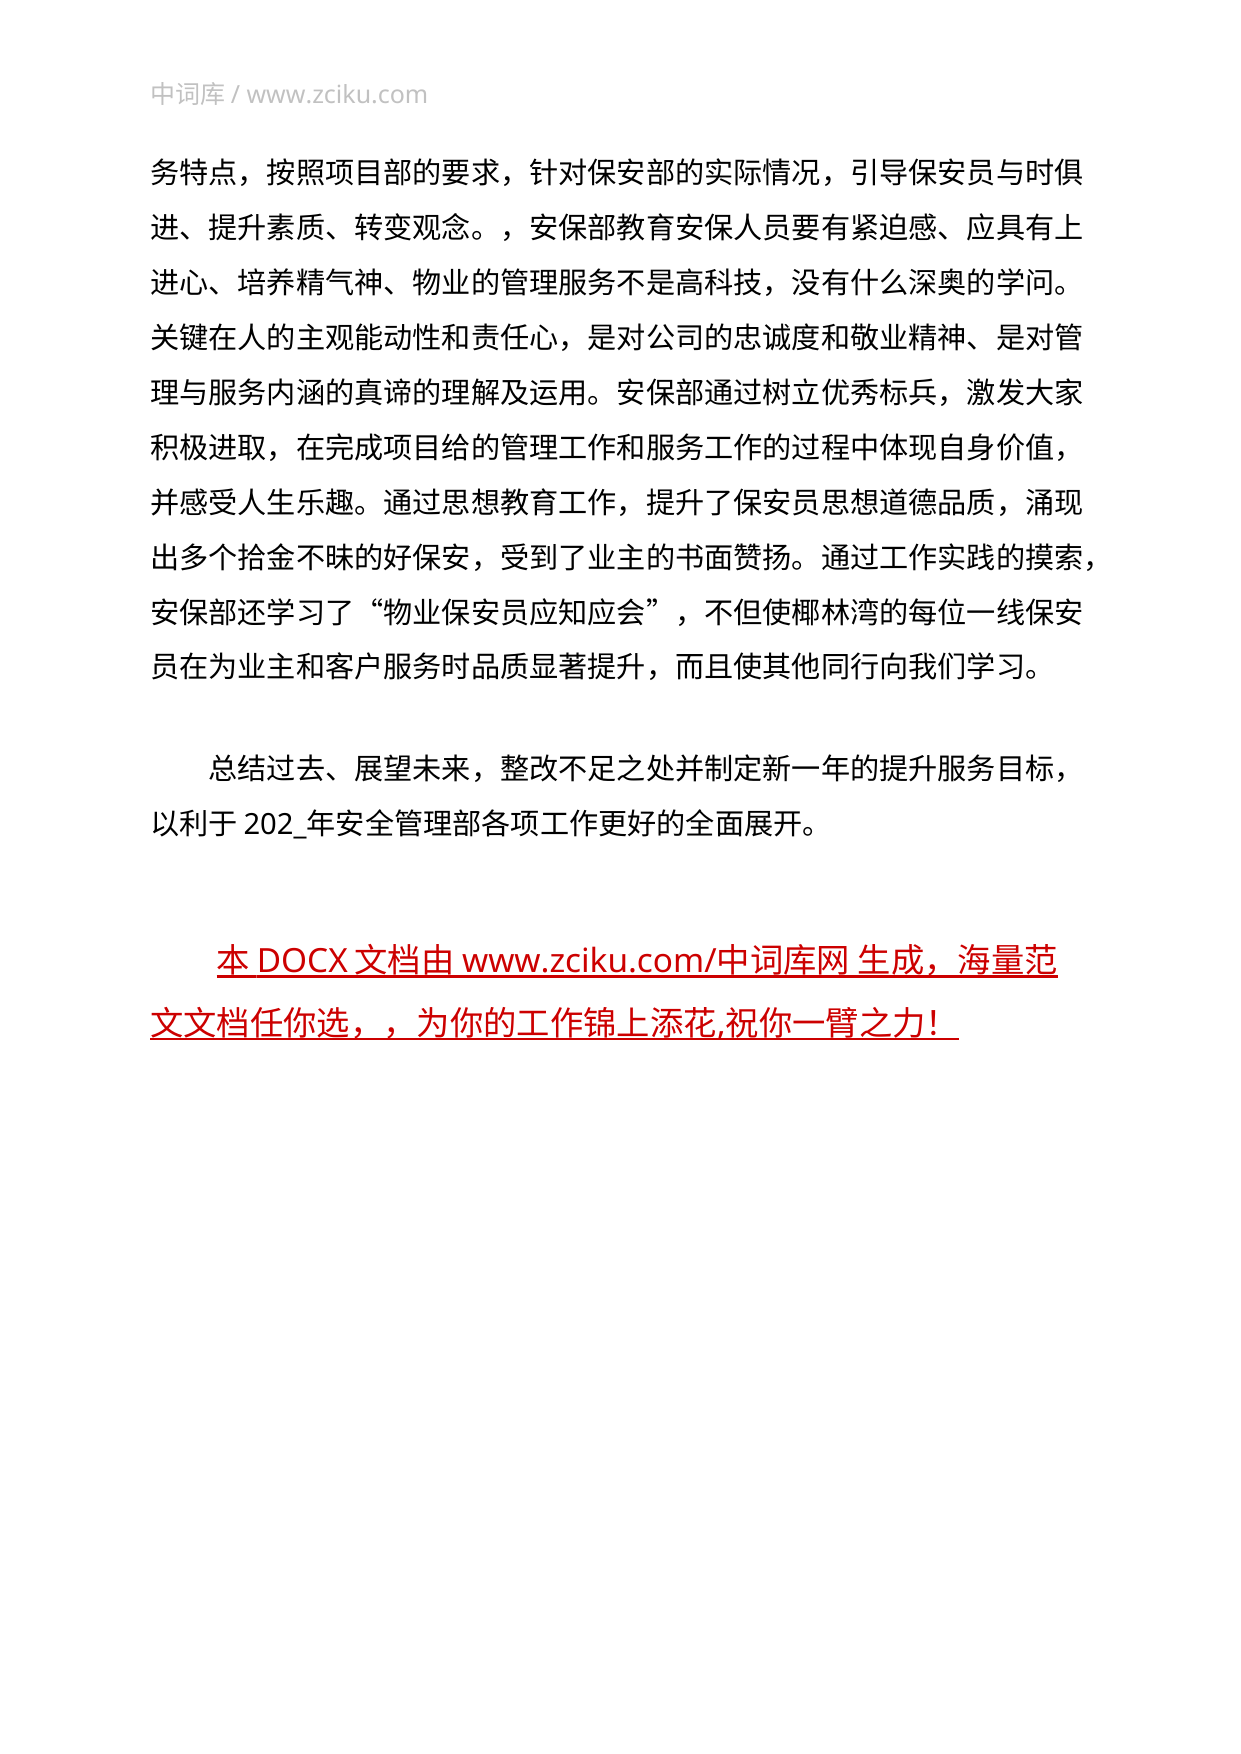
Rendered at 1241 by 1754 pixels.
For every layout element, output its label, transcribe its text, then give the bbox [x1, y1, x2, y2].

text 本DOCX文档由 www.zciku.com/中词库网 生成，海量范文文档任你选，，为你的工作锦上添花,祝你一臂之力！ [150, 934, 1090, 1045]
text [150, 150, 1090, 686]
text 总结过去、展望未来，整改不足之处并制定新一年的提升服务目标，以利于202_年安全管理部各项工作更好的全面展开。 [150, 746, 1090, 843]
